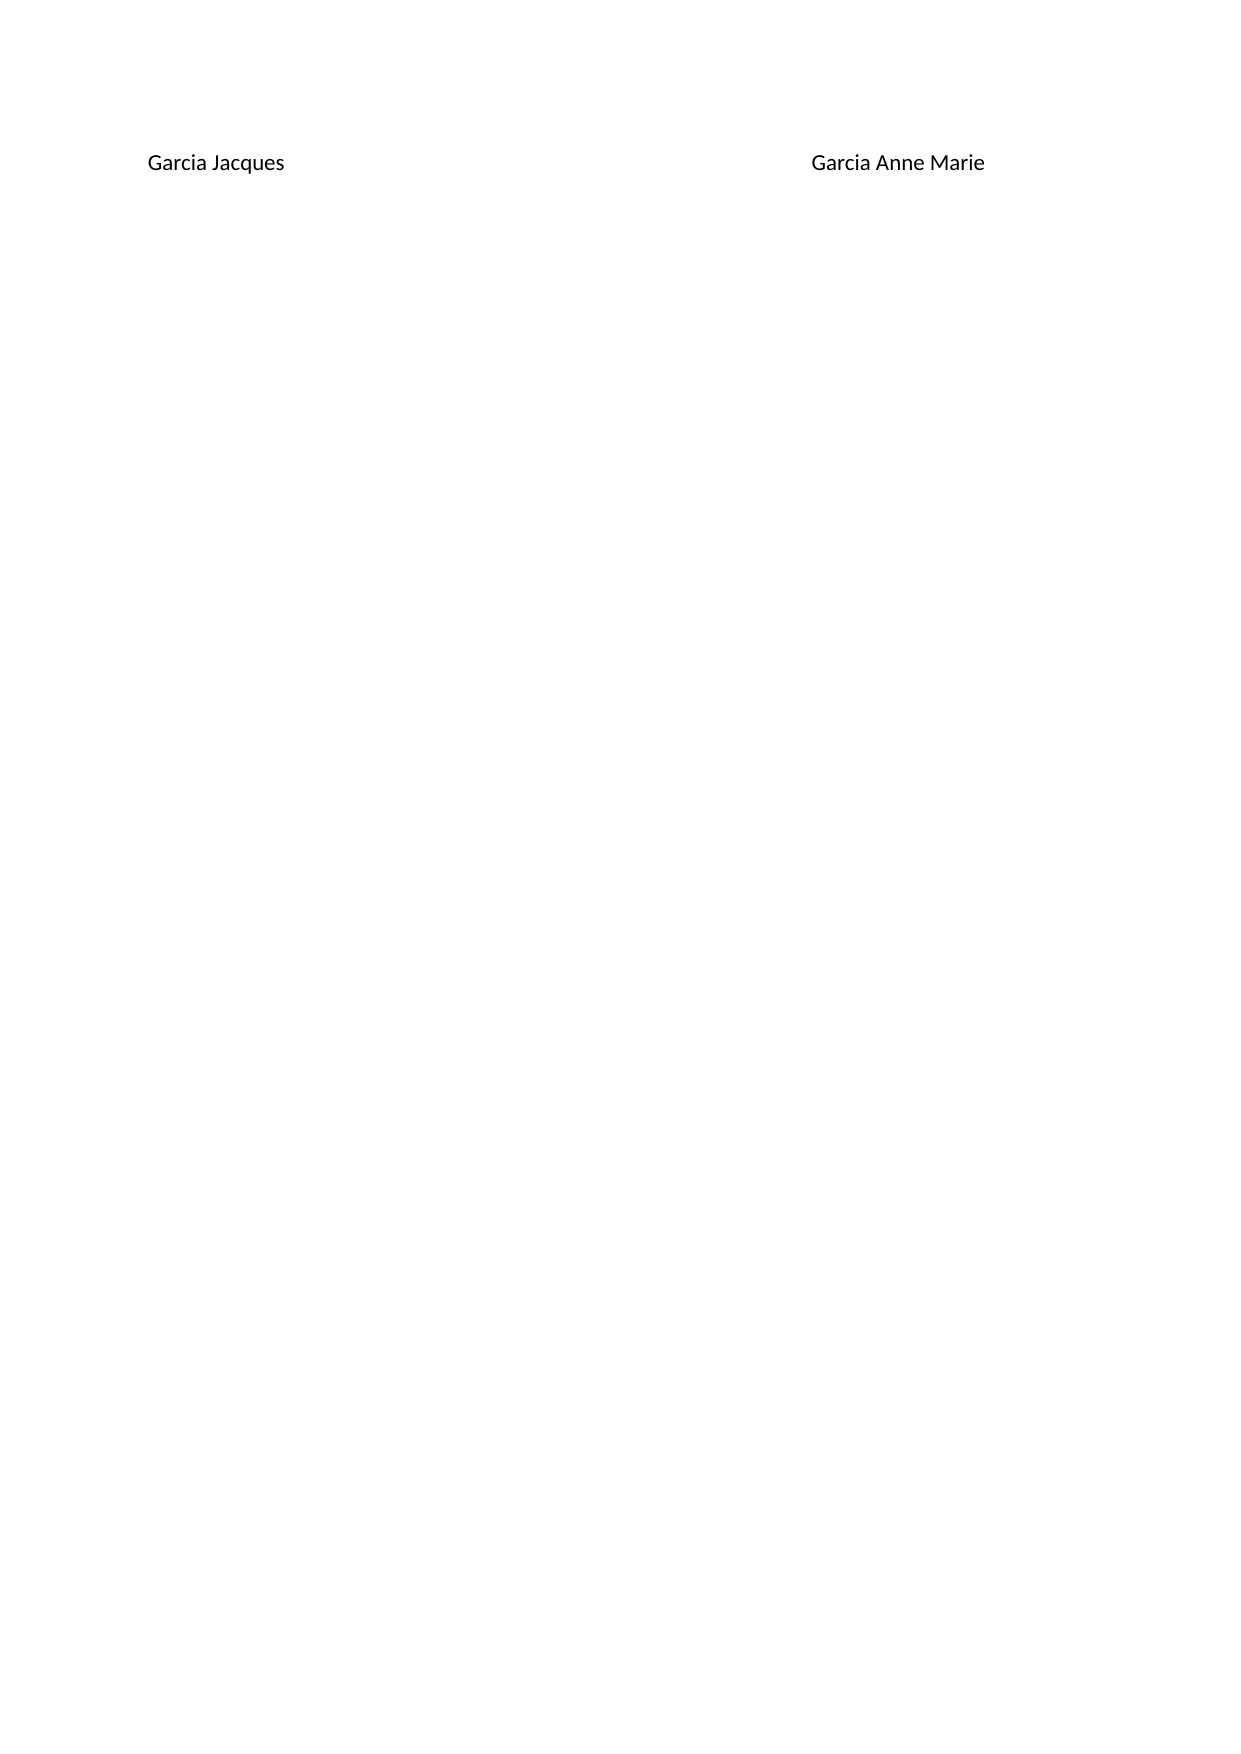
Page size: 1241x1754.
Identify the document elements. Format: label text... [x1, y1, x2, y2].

text Garcia Jacques Garcia Anne Marie [148, 148, 1093, 176]
